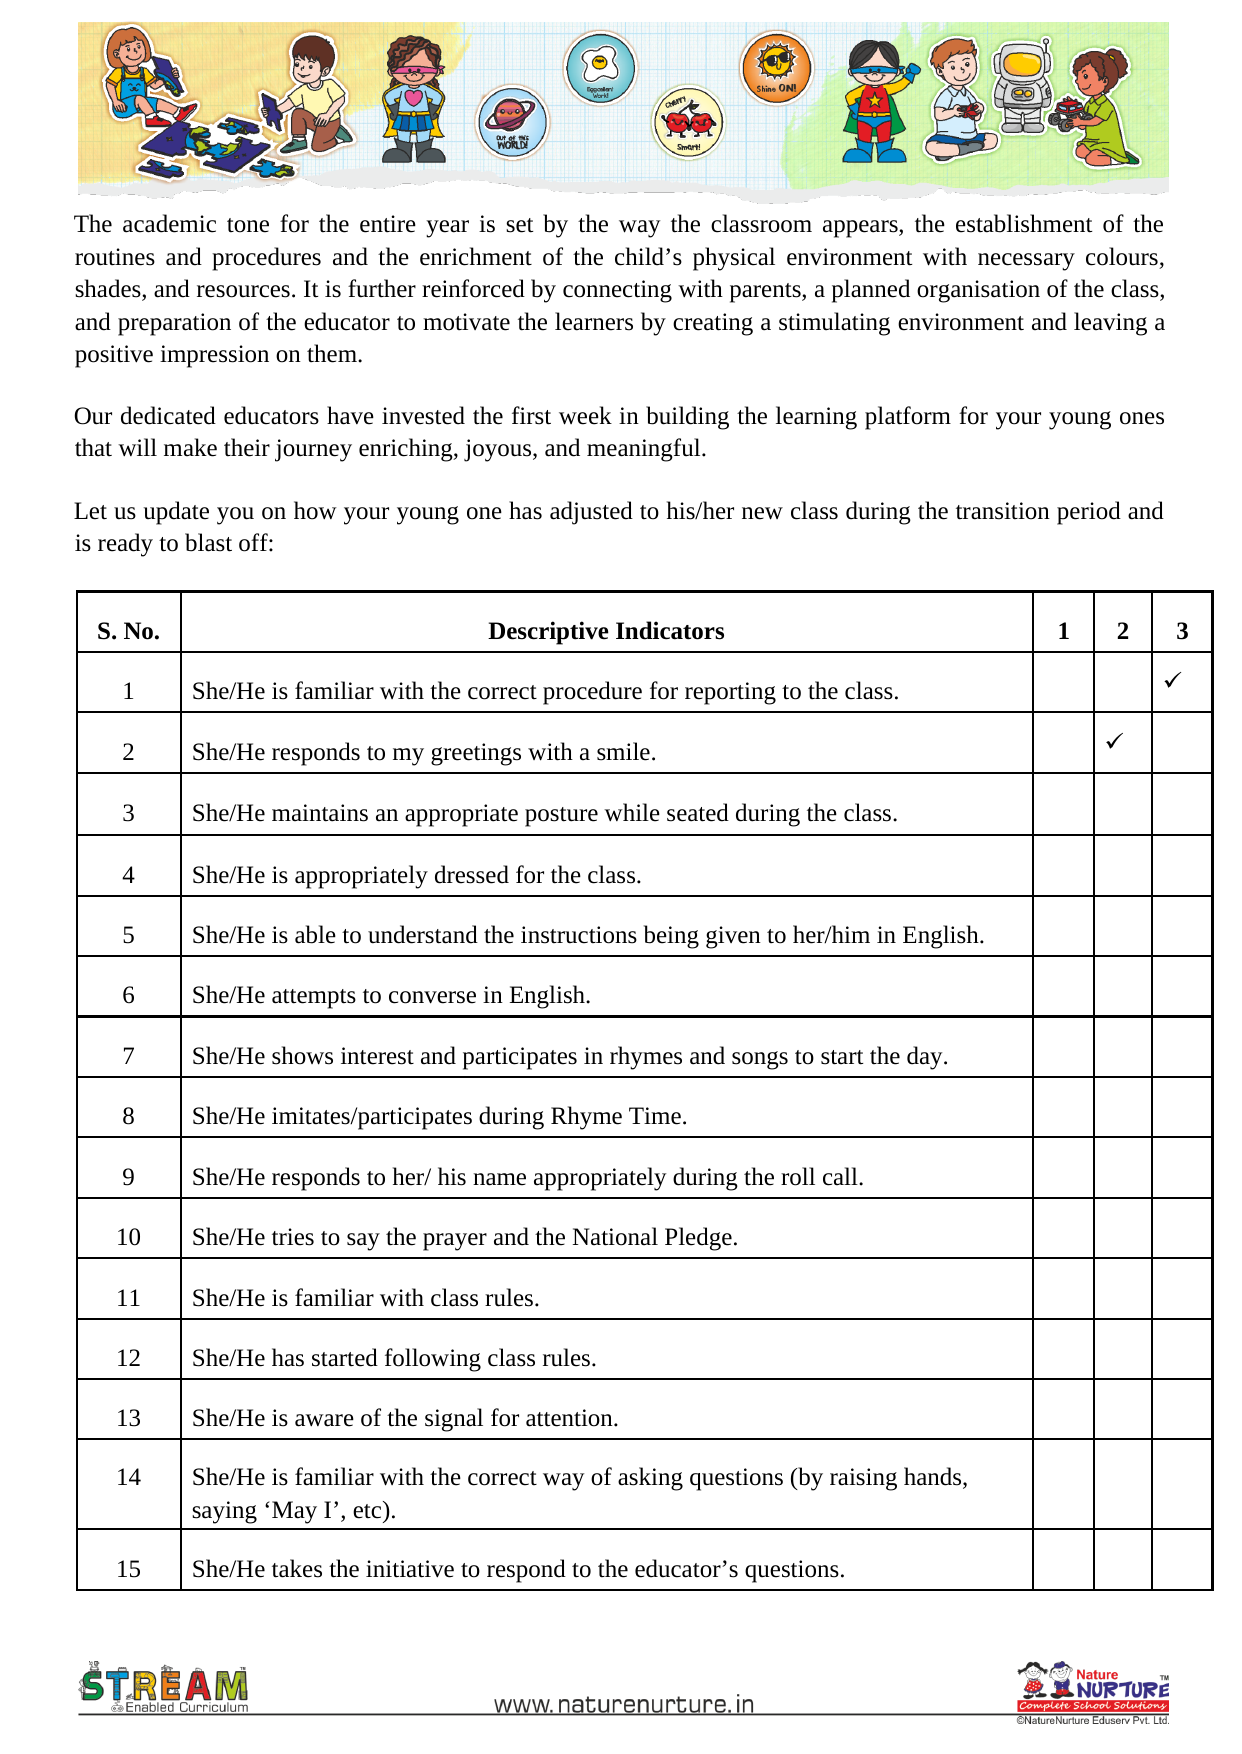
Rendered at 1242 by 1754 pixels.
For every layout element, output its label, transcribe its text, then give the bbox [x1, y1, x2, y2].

table_cell [1034, 653, 1093, 711]
table_cell She/He is familiar with the correct way of asking questions (by raising hands, saying ‘May I’, etc). [182, 1440, 1032, 1528]
table_cell She/He is familiar with class rules. [182, 1259, 1032, 1317]
table_cell [1095, 957, 1151, 1015]
table_cell 1 [78, 653, 180, 711]
table_cell [1034, 1259, 1093, 1317]
picture [78, 1661, 1169, 1724]
table_cell She/He imitates/participates during Rhyme Time. [182, 1078, 1032, 1136]
table_cell She/He takes the initiative to respond to the educator’s questions. [182, 1530, 1032, 1588]
table_cell [1095, 1138, 1151, 1197]
table_cell [1153, 1138, 1211, 1197]
text Our dedicated educators have invested the first week in building the learning platform for your young ones that will make their journey enriching, joyous, and meaningful. [73, 401, 1166, 462]
table_cell She/He attempts to converse in English. [182, 957, 1032, 1015]
table_cell [1034, 897, 1093, 955]
table_cell [1095, 1199, 1151, 1257]
table_cell She/He responds to my greetings with a smile. [182, 713, 1032, 772]
table_cell [1095, 774, 1151, 834]
text Let us update you on how your young one has adjusted to his/her new class during the transition period and is ready to blast off: [73, 496, 1166, 557]
table_cell [1034, 957, 1093, 1015]
table_cell 4 [78, 836, 180, 894]
table_cell She/He shows interest and participates in rhymes and songs to start the day. [182, 1018, 1032, 1076]
table_cell [1095, 1380, 1151, 1438]
table_cell [1153, 1380, 1211, 1438]
table_cell [1095, 1320, 1151, 1378]
table_cell [1034, 1530, 1093, 1588]
table_cell She/He responds to her/ his name appropriately during the roll call. [182, 1138, 1032, 1197]
table_cell 10 [78, 1199, 180, 1257]
table_cell [1153, 1320, 1211, 1378]
table_cell She/He maintains an appropriate posture while seated during the class. [182, 774, 1032, 834]
table_cell [1034, 1199, 1093, 1257]
table_cell [1034, 774, 1093, 834]
table_cell [1034, 1078, 1093, 1136]
table_cell [1095, 1018, 1151, 1076]
table_cell [1153, 713, 1211, 772]
table_cell 2 [78, 713, 180, 772]
table_cell [1153, 1530, 1211, 1588]
table_cell [1153, 957, 1211, 1015]
table_header 2 [1095, 593, 1151, 651]
table_cell [1153, 653, 1211, 711]
table_cell [1034, 713, 1093, 772]
table_cell [1153, 1018, 1211, 1076]
table_cell [1095, 1530, 1151, 1588]
table_cell [1034, 1320, 1093, 1378]
table_cell [1034, 1018, 1093, 1076]
table_cell [1095, 1440, 1151, 1528]
table_cell [1153, 1078, 1211, 1136]
table_cell 13 [78, 1380, 180, 1438]
table_cell [1153, 1259, 1211, 1317]
table_header 1 [1034, 593, 1093, 651]
table_cell [1095, 836, 1151, 894]
table_cell She/He tries to say the prayer and the National Pledge. [182, 1199, 1032, 1257]
table_cell She/He is aware of the signal for attention. [182, 1380, 1032, 1438]
table_cell [1153, 1440, 1211, 1528]
table_cell 7 [78, 1018, 180, 1076]
table_header 3 [1153, 593, 1211, 651]
table_cell [1095, 1078, 1151, 1136]
table_cell 3 [78, 774, 180, 834]
table_header Descriptive Indicators [182, 593, 1032, 651]
table_cell [1034, 836, 1093, 894]
table_cell 9 [78, 1138, 180, 1197]
table_cell 14 [78, 1440, 180, 1528]
table_cell 6 [78, 957, 180, 1015]
table_cell [1153, 836, 1211, 894]
table_cell [1095, 1259, 1151, 1317]
table_cell She/He is able to understand the instructions being given to her/him in English. [182, 897, 1032, 955]
table_cell [1153, 774, 1211, 834]
text The academic tone for the entire year is set by the way the classroom appears, the establishment of the routines and procedures and the enrichment of the child’s physical environment with necessary colours, shades, and resources. It is further reinforced by connecting with parents, a planned organisation of the class, and preparation of the educator to motivate the learners by creating a stimulating environment and leaving a positive impression on them. [73, 209, 1166, 368]
table_cell She/He is familiar with the correct procedure for reporting to the class. [182, 653, 1032, 711]
table_cell 8 [78, 1078, 180, 1136]
table_header S. No. [78, 593, 180, 651]
table_cell [1034, 1380, 1093, 1438]
table_cell 15 [78, 1530, 180, 1588]
table_cell 11 [78, 1259, 180, 1317]
table_cell [1034, 1138, 1093, 1197]
table_cell [1034, 1440, 1093, 1528]
table_cell [1153, 897, 1211, 955]
table_cell [1095, 653, 1151, 711]
table_cell 5 [78, 897, 180, 955]
table_cell [1095, 713, 1151, 772]
table_cell She/He has started following class rules. [182, 1320, 1032, 1378]
table_cell [1153, 1199, 1211, 1257]
table_cell [1095, 897, 1151, 955]
table_cell She/He is appropriately dressed for the class. [182, 836, 1032, 894]
picture [78, 20, 1169, 204]
table_cell 12 [78, 1320, 180, 1378]
